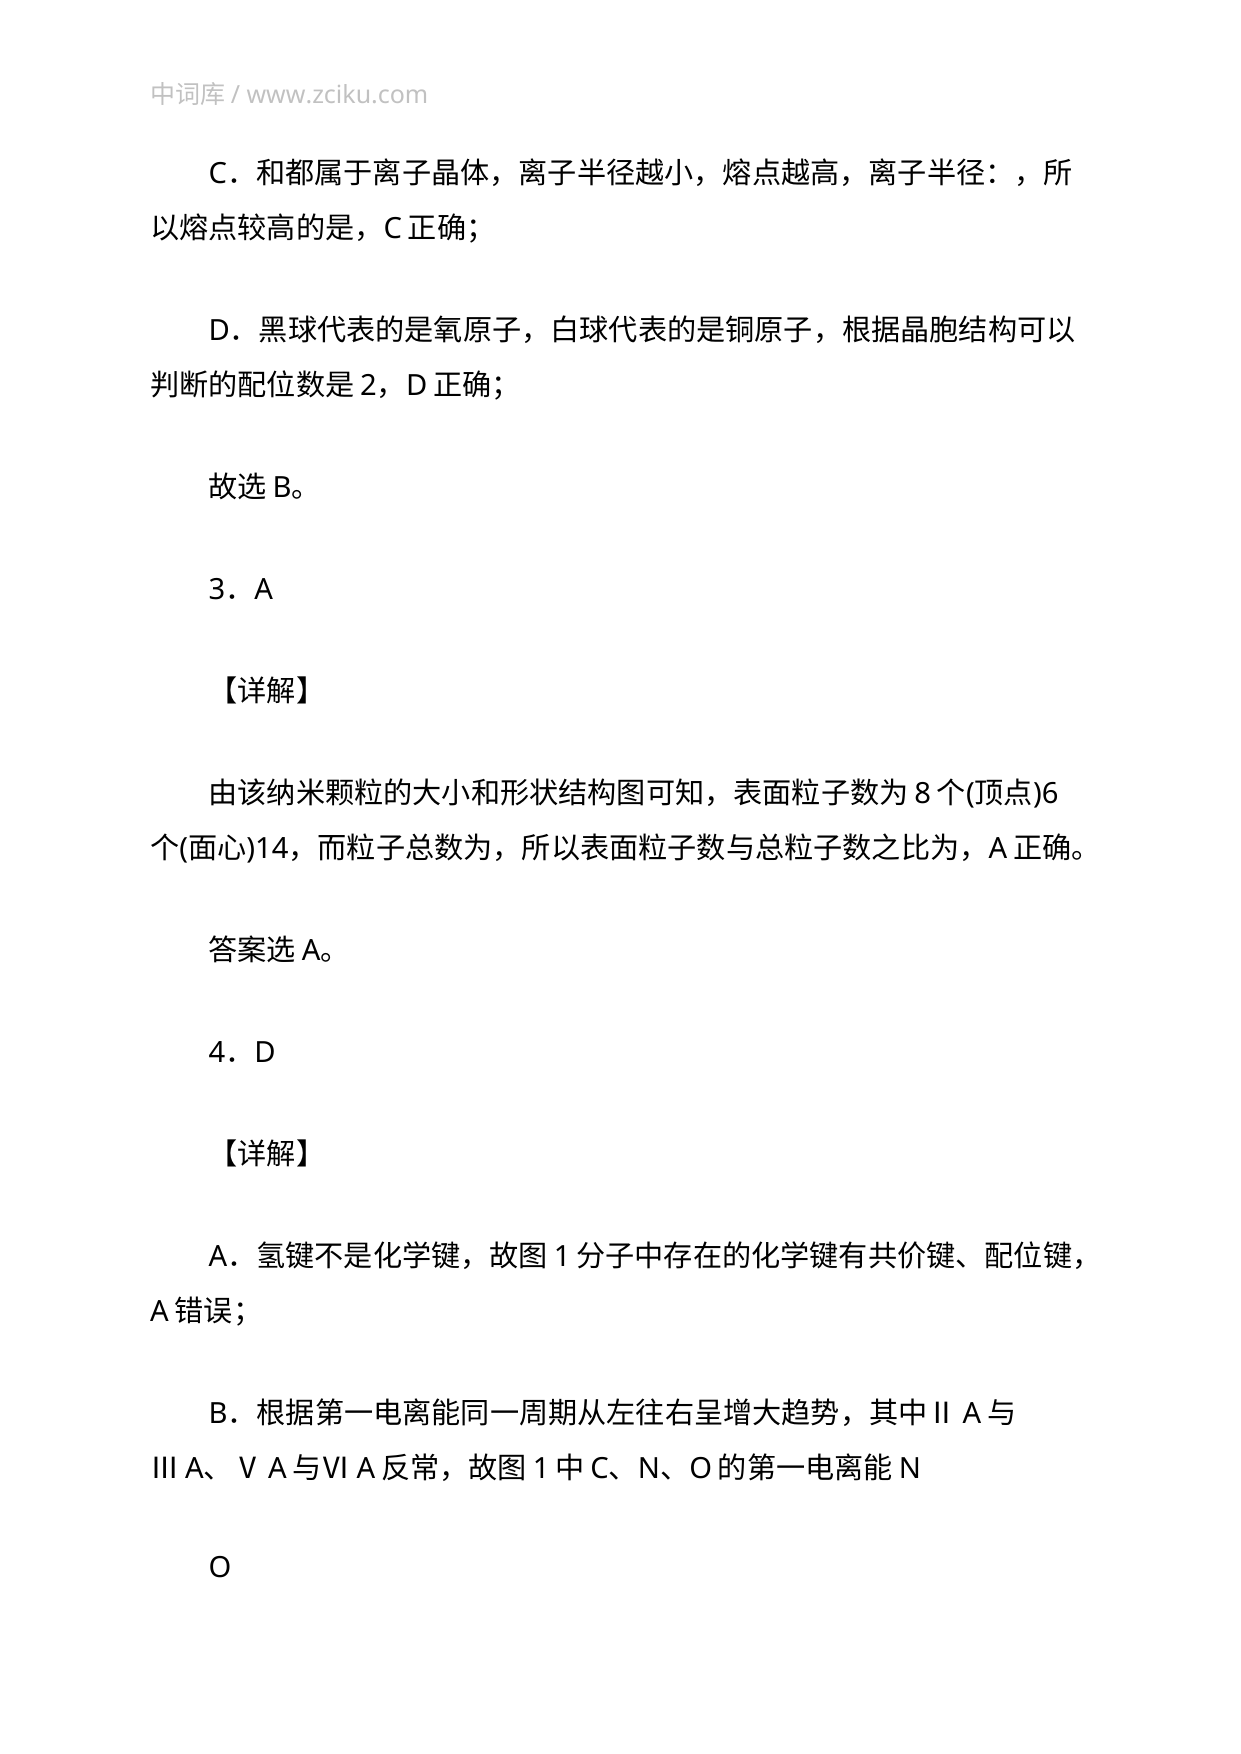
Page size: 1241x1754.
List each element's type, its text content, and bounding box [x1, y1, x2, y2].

text 【详解】 [150, 668, 1090, 710]
text C．和都属于离子晶体，离子半径越小，熔点越高，离子半径：，所以熔点较高的是，C正确； [150, 150, 1090, 247]
text 答案选A。 [150, 927, 1090, 969]
text B．根据第一电离能同一周期从左往右呈增大趋势，其中ⅡA与ⅢA、ⅤA与ⅥA反常，故图1中C、N、O的第一电离能N [150, 1389, 1090, 1487]
text 由该纳米颗粒的大小和形状结构图可知，表面粒子数为8个(顶点)6个(面心)14，而粒子总数为，所以表面粒子数与总粒子数之比为，A正确。 [150, 770, 1090, 867]
text 【详解】 [150, 1131, 1090, 1173]
text D．黑球代表的是氧原子，白球代表的是铜原子，根据晶胞结构可以判断的配位数是2，D正确； [150, 307, 1090, 404]
text 4．D [150, 1029, 1090, 1071]
text O [150, 1546, 1090, 1586]
text A．氢键不是化学键，故图1分子中存在的化学键有共价键、配位键，A错误； [150, 1232, 1090, 1330]
text 3．A [150, 566, 1090, 608]
text 故选B。 [150, 464, 1090, 506]
